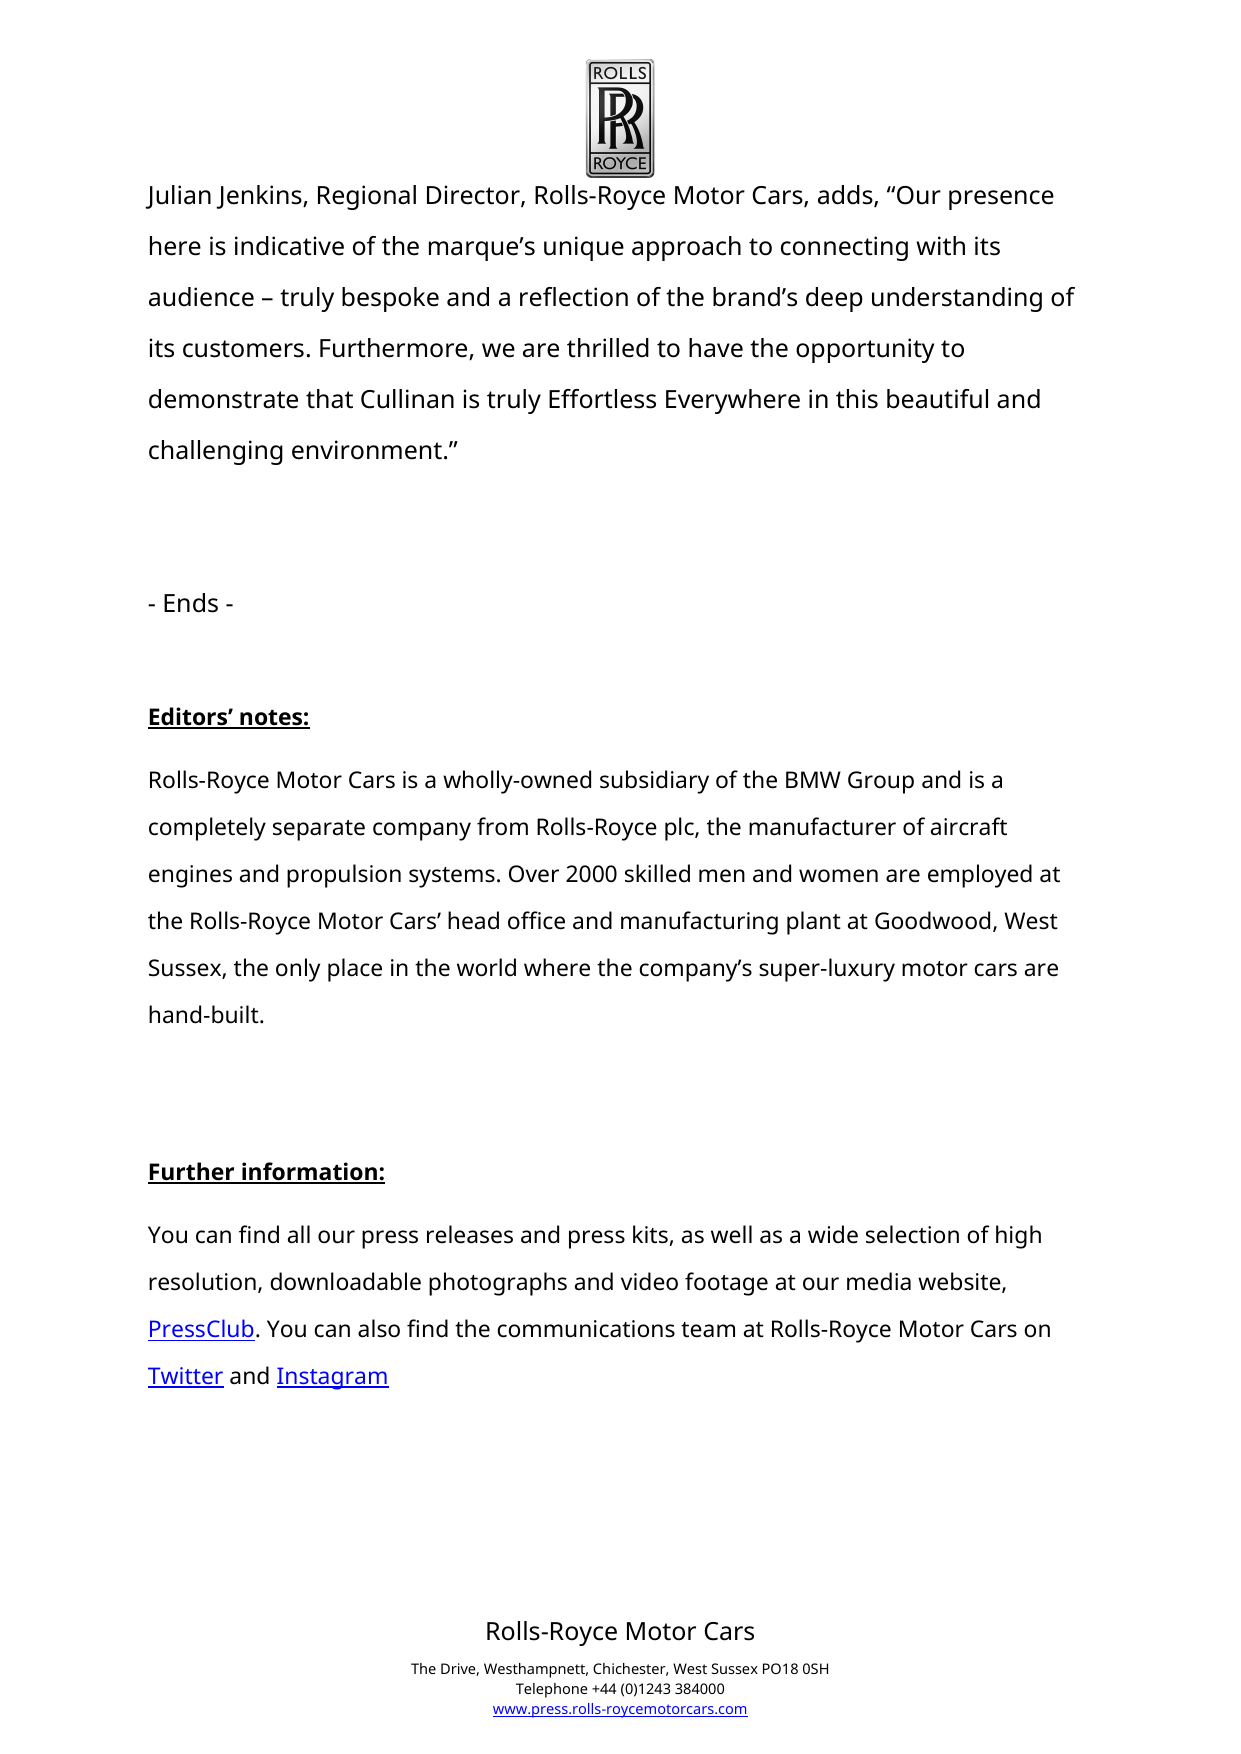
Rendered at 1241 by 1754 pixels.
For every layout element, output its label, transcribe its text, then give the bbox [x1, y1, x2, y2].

text You can find all our press releases and press kits, as well as a wide selection of high resolution, downloadable photographs and video footage at our media website, PressClub. You can also find the communications team at Rolls-Royce Motor Cars on Twitter and Instagram [148, 1219, 1092, 1427]
text Further information: [148, 1062, 1092, 1187]
text Editors’ notes: [148, 701, 1092, 732]
text Rolls-Royce Motor Cars is a wholly-owned subsidiary of the BMW Group and is a completely separate company from Rolls-Royce plc, the manufacturer of aircraft engines and propulsion systems. Over 2000 skilled men and women are employed at the Rolls-Royce Motor Cars’ head office and manufacturing plant at Goodwood, West Sussex, the only place in the world where the company’s super-luxury motor cars are hand-built. [148, 764, 1092, 1030]
text - Ends - [148, 586, 1092, 620]
text Julian Jenkins, Regional Director, Rolls-Royce Motor Cars, adds, “Our presence here is indicative of the marque’s unique approach to connecting with its audience – truly bespoke and a reflection of the brand’s deep understanding of its customers. Furthermore, we are thrilled to have the opportunity to demonstrate that Cullinan is truly Effortless Everywhere in this beautiful and challenging environment.” [148, 178, 1092, 467]
picture [585, 59, 655, 178]
